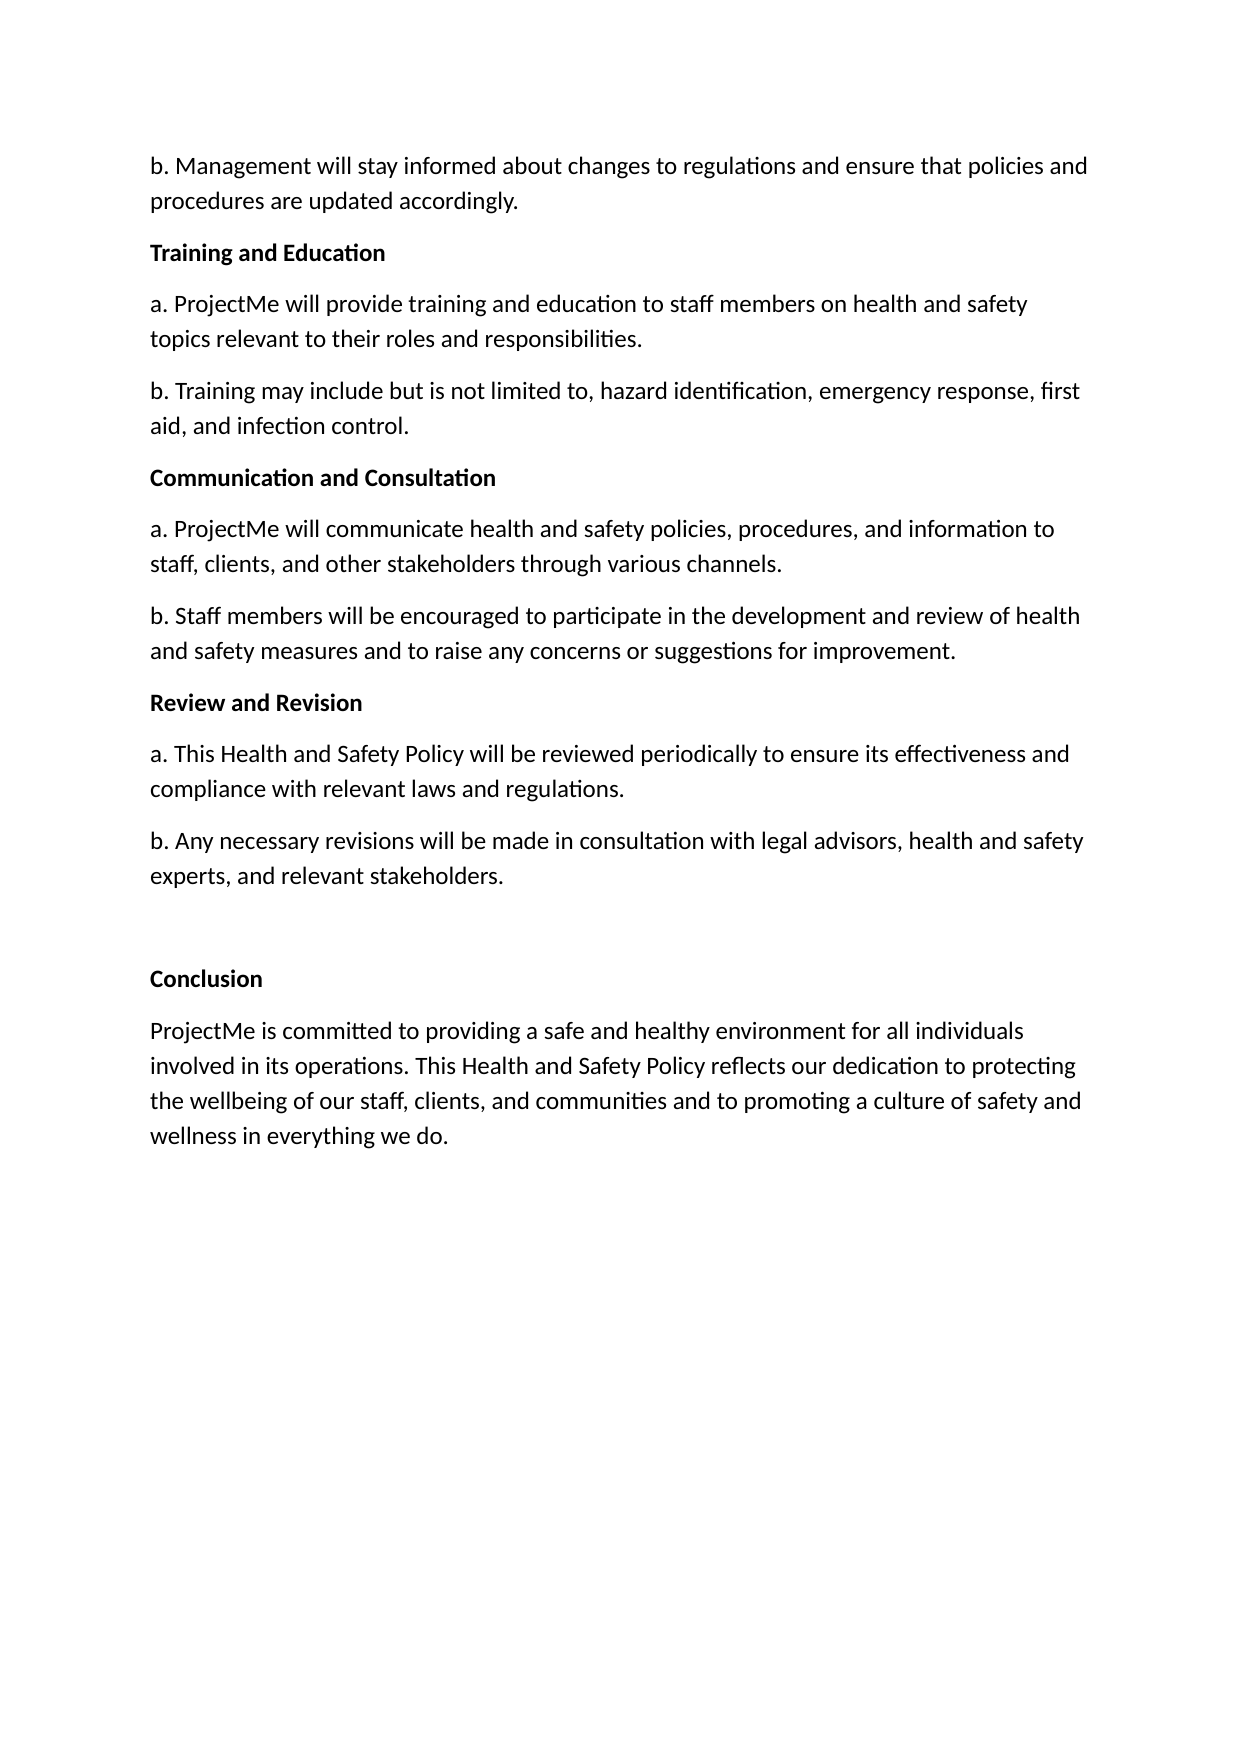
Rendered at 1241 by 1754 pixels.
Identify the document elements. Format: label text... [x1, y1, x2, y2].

text a. ProjectMe will provide training and education to staff members on health and safety topics relevant to their roles and responsibilities. [150, 288, 1090, 354]
text Communication and Consultation [150, 462, 1090, 492]
text a. ProjectMe will communicate health and safety policies, procedures, and information to staff, clients, and other stakeholders through various channels. [150, 513, 1090, 579]
text b. Management will stay informed about changes to regulations and ensure that policies and procedures are updated accordingly. [150, 150, 1090, 216]
text a. This Health and Safety Policy will be reviewed periodically to ensure its effectiveness and compliance with relevant laws and regulations. [150, 738, 1090, 804]
text Conclusion [150, 963, 1090, 994]
text b. Any necessary revisions will be made in consultation with legal advisors, health and safety experts, and relevant stakeholders. [150, 825, 1090, 891]
text Training and Education [150, 237, 1090, 267]
text b. Training may include but is not limited to, hazard identification, emergency response, first aid, and infection control. [150, 375, 1090, 441]
text Review and Revision [150, 687, 1090, 717]
text b. Staff members will be encouraged to participate in the development and review of health and safety measures and to raise any concerns or suggestions for improvement. [150, 600, 1090, 666]
text ProjectMe is committed to providing a safe and healthy environment for all individuals involved in its operations. This Health and Safety Policy reflects our dedication to protecting the wellbeing of our staff, clients, and communities and to promoting a culture of safety and wellness in everything we do. [150, 1015, 1090, 1151]
